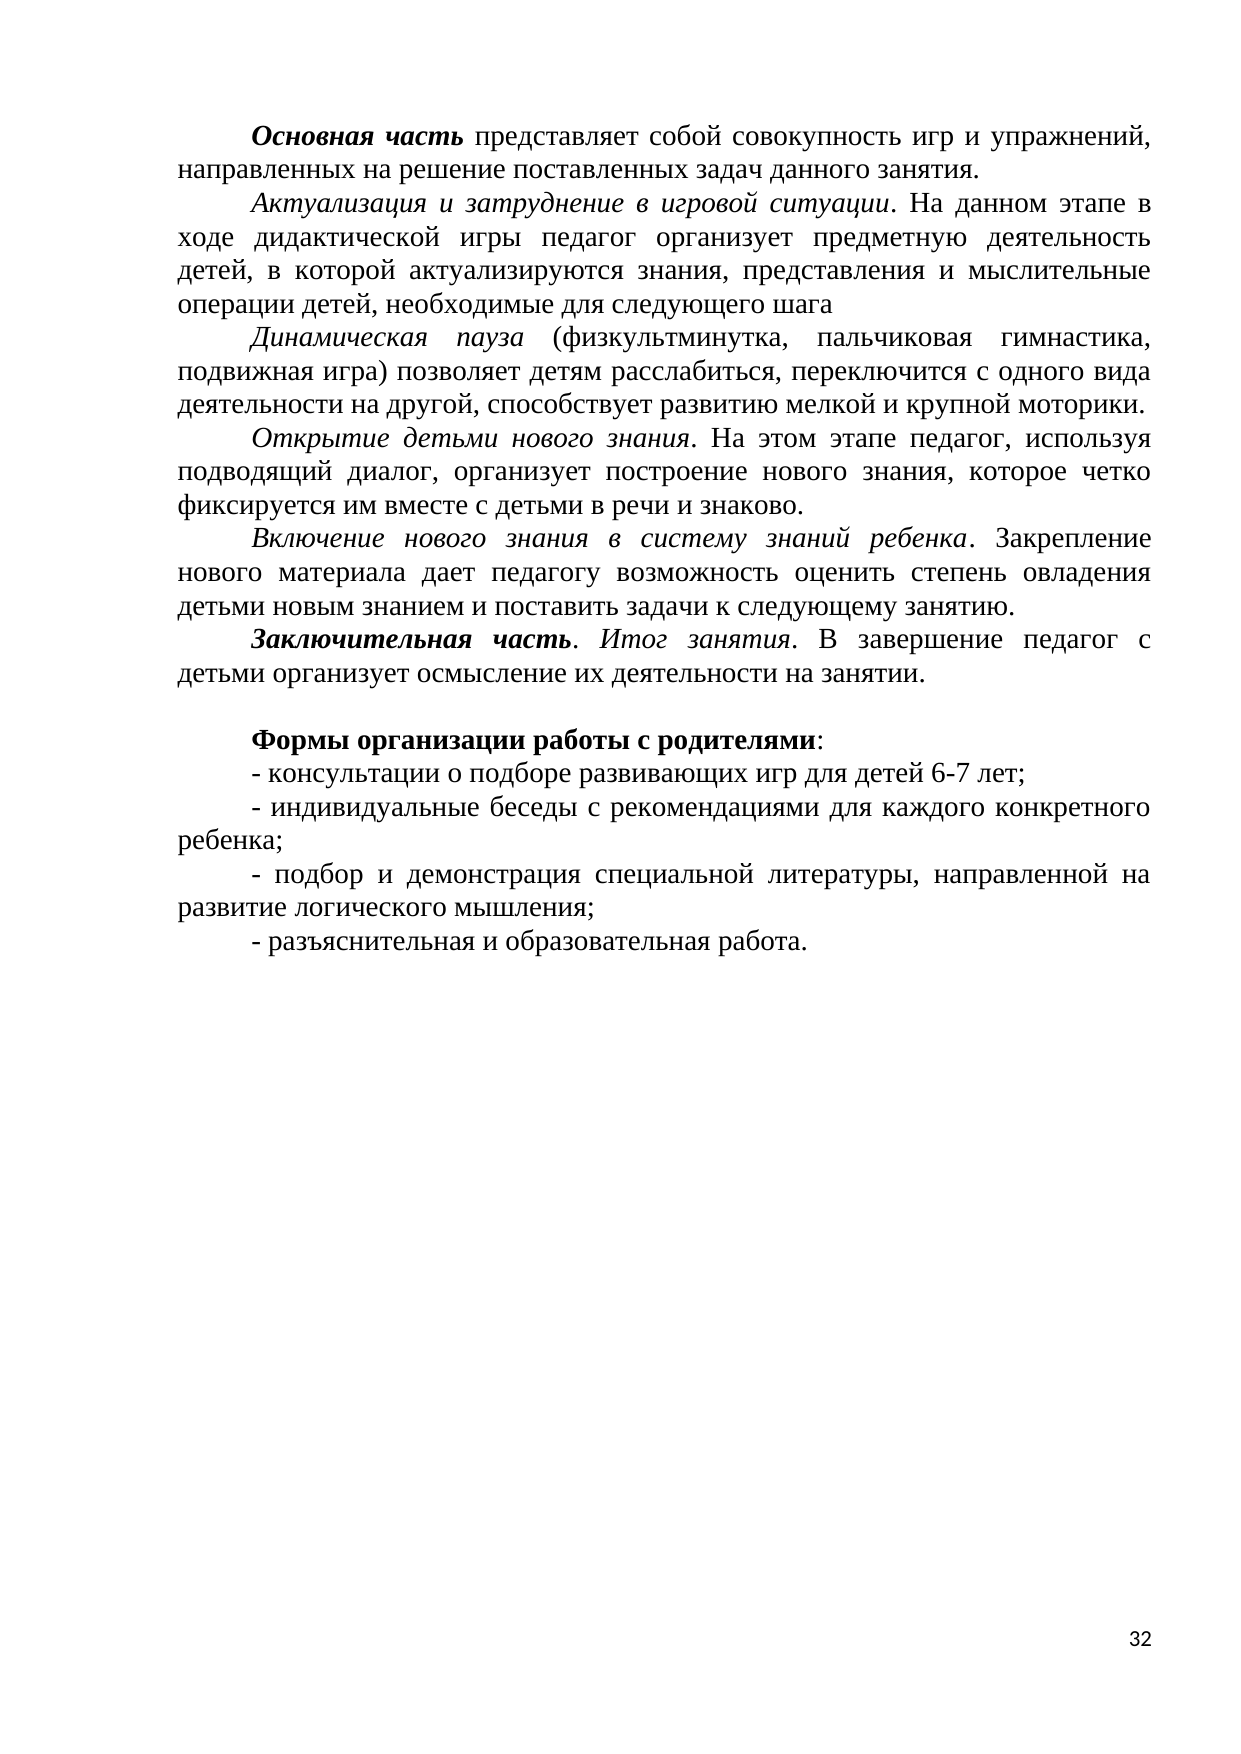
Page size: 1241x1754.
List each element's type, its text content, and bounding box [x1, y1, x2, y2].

text Основная часть представляет собой совокупность игр и упражнений, направленных на решение поставленных задач данного занятия. [177, 118, 1152, 185]
text - индивидуальные беседы с рекомендациями для каждого конкретного ребенка; [177, 789, 1152, 856]
text Актуализация и затруднение в игровой ситуации. На данном этапе в ходе дидактической игры педагог организует предметную деятельность детей, в которой актуализируются знания, представления и мыслительные операции детей, необходимые для следующего шага [177, 185, 1152, 319]
text Включение нового знания в систему знаний ребенка. Закрепление нового материала дает педагогу возможность оценить степень овладения детьми новым знанием и поставить задачи к следующему занятию. [177, 521, 1152, 621]
text Динамическая пауза (физкультминутка, пальчиковая гимнастика, подвижная игра) позволяет детям расслабиться, переключится с одного вида деятельности на другой, способствует развитию мелкой и крупной моторики. [177, 319, 1152, 420]
text - разъяснительная и образовательная работа. [177, 923, 1152, 957]
text Формы организации работы с родителями: [177, 722, 1152, 755]
text - подбор и демонстрация специальной литературы, направленной на развитие логического мышления; [177, 856, 1152, 923]
text Открытие детьми нового знания. На этом этапе педагог, используя подводящий диалог, организует построение нового знания, которое четко фиксируется им вместе с детьми в речи и знаково. [177, 420, 1152, 521]
text - консультации о подборе развивающих игр для детей 6-7 лет; [177, 755, 1152, 789]
text Заключительная часть. Итог занятия. В завершение педагог с детьми организует осмысление их деятельности на занятии. [177, 621, 1152, 688]
